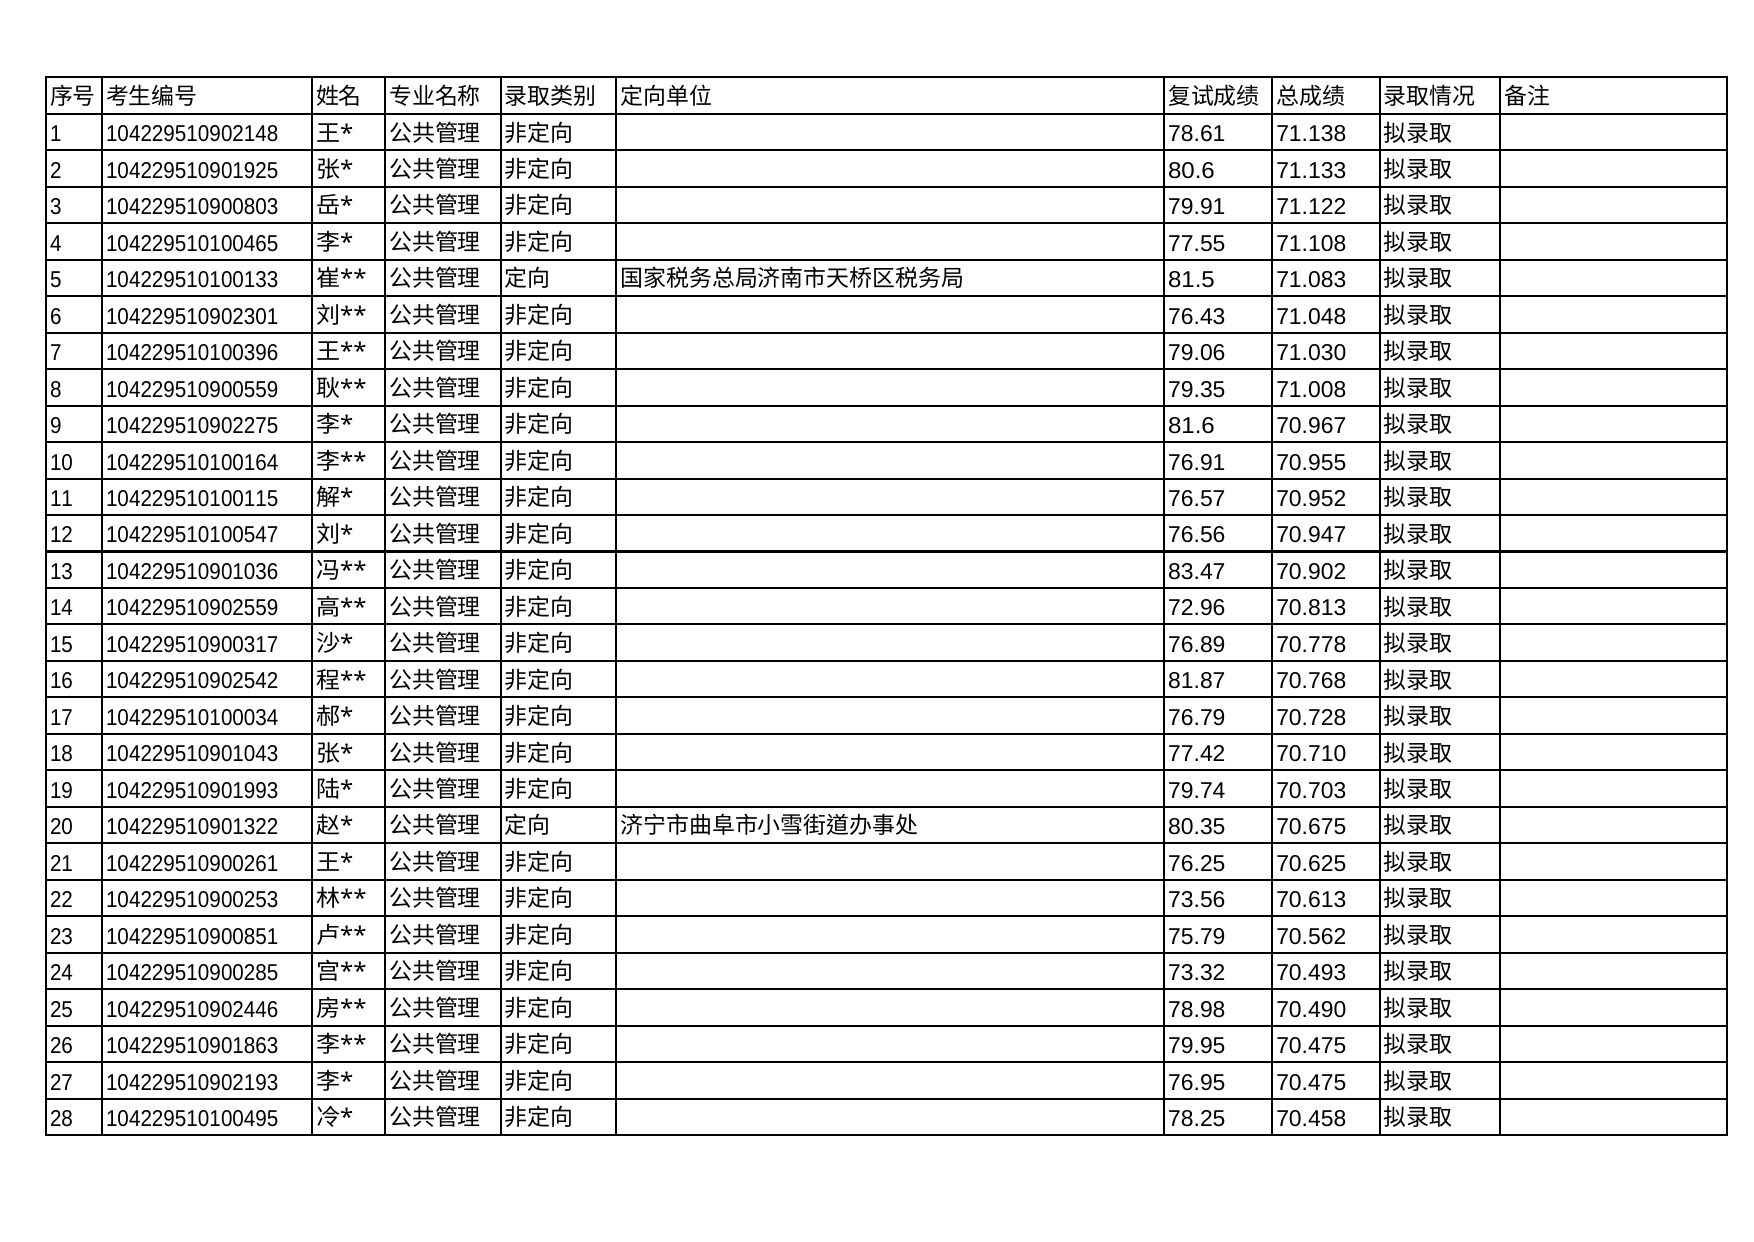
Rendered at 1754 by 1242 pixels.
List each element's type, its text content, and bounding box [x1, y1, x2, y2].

table_cell 70.562 [1273, 917, 1379, 952]
table_cell [1501, 115, 1726, 149]
table_cell [1501, 881, 1726, 915]
table_cell 28 [47, 1100, 101, 1134]
table_cell 104229510100034 [103, 698, 311, 733]
table_cell 78.25 [1165, 1100, 1271, 1134]
table_cell 刘* [313, 516, 384, 550]
table_cell [617, 115, 1163, 149]
table_cell 79.35 [1165, 370, 1271, 404]
table_cell 26 [47, 1027, 101, 1061]
table_cell [617, 516, 1163, 550]
table_cell 71.030 [1273, 334, 1379, 368]
table_cell 公共管理 [386, 662, 500, 696]
table_cell 非定向 [502, 662, 615, 696]
table_cell 76.95 [1165, 1063, 1271, 1097]
table_cell [617, 881, 1163, 915]
table_cell 76.91 [1165, 443, 1271, 477]
table_header 复试成绩 [1165, 78, 1271, 113]
table_cell [1501, 625, 1726, 660]
table_cell 73.32 [1165, 954, 1271, 988]
table_cell 公共管理 [386, 844, 500, 879]
table_cell 70.778 [1273, 625, 1379, 660]
table_cell 非定向 [502, 224, 615, 259]
table_cell [617, 735, 1163, 769]
table_cell 高** [313, 589, 384, 623]
table_cell 104229510900803 [103, 188, 311, 222]
table_cell 定向 [502, 261, 615, 295]
table_cell 104229510901043 [103, 735, 311, 769]
table_cell 71.133 [1273, 151, 1379, 186]
table_cell 公共管理 [386, 1100, 500, 1134]
table_cell 王* [313, 844, 384, 879]
table_cell 公共管理 [386, 297, 500, 332]
table_cell 71.083 [1273, 261, 1379, 295]
table_cell [617, 917, 1163, 952]
table_cell 70.955 [1273, 443, 1379, 477]
table_cell 公共管理 [386, 954, 500, 988]
table_cell 公共管理 [386, 589, 500, 623]
table_cell 70.625 [1273, 844, 1379, 879]
table_cell [1501, 808, 1726, 842]
table_cell 79.91 [1165, 188, 1271, 222]
table_cell 81.6 [1165, 407, 1271, 441]
table_cell 冷* [313, 1100, 384, 1134]
table_cell 4 [47, 224, 101, 259]
table_cell 104229510902542 [103, 662, 311, 696]
table_cell 非定向 [502, 698, 615, 733]
table_cell 拟录取 [1381, 370, 1499, 404]
table_cell 104229510901322 [103, 808, 311, 842]
table_cell 沙* [313, 625, 384, 660]
table_cell 公共管理 [386, 334, 500, 368]
table_cell [617, 480, 1163, 514]
table_cell 非定向 [502, 480, 615, 514]
table_cell 70.768 [1273, 662, 1379, 696]
table_cell 16 [47, 662, 101, 696]
table_cell 8 [47, 370, 101, 404]
table_cell 18 [47, 735, 101, 769]
table_cell 公共管理 [386, 151, 500, 186]
table_cell 81.5 [1165, 261, 1271, 295]
table_cell 非定向 [502, 553, 615, 587]
table_header 总成绩 [1273, 78, 1379, 113]
table_cell 拟录取 [1381, 115, 1499, 149]
table_cell 拟录取 [1381, 516, 1499, 550]
table_cell [1501, 516, 1726, 550]
table_cell 104229510100164 [103, 443, 311, 477]
table_cell 70.728 [1273, 698, 1379, 733]
table_cell 拟录取 [1381, 589, 1499, 623]
table_cell 104229510100465 [103, 224, 311, 259]
table_cell 14 [47, 589, 101, 623]
table_cell 宫** [313, 954, 384, 988]
table_cell 104229510901925 [103, 151, 311, 186]
table_cell [1501, 370, 1726, 404]
table_cell 公共管理 [386, 771, 500, 806]
table_cell 83.47 [1165, 553, 1271, 587]
table_cell 非定向 [502, 334, 615, 368]
table_cell 公共管理 [386, 808, 500, 842]
table_cell 17 [47, 698, 101, 733]
table_cell 非定向 [502, 188, 615, 222]
table_cell [617, 844, 1163, 879]
table_cell 刘** [313, 297, 384, 332]
table_cell 70.675 [1273, 808, 1379, 842]
table_cell 耿** [313, 370, 384, 404]
table_cell 70.458 [1273, 1100, 1379, 1134]
table_cell 赵* [313, 808, 384, 842]
table_cell 27 [47, 1063, 101, 1097]
table_cell 76.79 [1165, 698, 1271, 733]
table_cell 陆* [313, 771, 384, 806]
table_cell 房** [313, 990, 384, 1024]
table_cell 程** [313, 662, 384, 696]
table_cell 李** [313, 1027, 384, 1061]
table_header 录取类别 [502, 78, 615, 113]
table_cell [1501, 589, 1726, 623]
table_cell [617, 589, 1163, 623]
table_cell 拟录取 [1381, 407, 1499, 441]
table_cell 76.89 [1165, 625, 1271, 660]
table_cell [617, 1027, 1163, 1061]
table_cell 非定向 [502, 1063, 615, 1097]
table_cell 104229510900285 [103, 954, 311, 988]
table_cell 拟录取 [1381, 334, 1499, 368]
table_cell 9 [47, 407, 101, 441]
table_cell [1501, 662, 1726, 696]
table_cell [617, 407, 1163, 441]
table_cell 1 [47, 115, 101, 149]
table_header 备注 [1501, 78, 1726, 113]
table_cell 非定向 [502, 516, 615, 550]
table_cell 李* [313, 224, 384, 259]
table_header 考生编号 [103, 78, 311, 113]
table_cell 拟录取 [1381, 808, 1499, 842]
table_cell 104229510902446 [103, 990, 311, 1024]
table_cell [617, 662, 1163, 696]
table_cell [1501, 553, 1726, 587]
table_cell [1501, 407, 1726, 441]
table_cell 王* [313, 115, 384, 149]
table_cell 80.6 [1165, 151, 1271, 186]
table_cell 公共管理 [386, 480, 500, 514]
table_cell 拟录取 [1381, 881, 1499, 915]
table_cell [1501, 224, 1726, 259]
table_cell 7 [47, 334, 101, 368]
table_cell [1501, 698, 1726, 733]
table_cell 拟录取 [1381, 188, 1499, 222]
table_cell 104229510100133 [103, 261, 311, 295]
table_cell 非定向 [502, 589, 615, 623]
table_cell [1501, 844, 1726, 879]
table_cell [617, 625, 1163, 660]
table_cell 12 [47, 516, 101, 550]
table_cell 非定向 [502, 625, 615, 660]
table_cell [617, 698, 1163, 733]
table_cell 77.42 [1165, 735, 1271, 769]
table_cell 公共管理 [386, 735, 500, 769]
table_cell 23 [47, 917, 101, 952]
table_header 定向单位 [617, 78, 1163, 113]
table_cell 104229510100396 [103, 334, 311, 368]
table_cell 拟录取 [1381, 553, 1499, 587]
table_cell 81.87 [1165, 662, 1271, 696]
table_cell [617, 1100, 1163, 1134]
table_cell [617, 443, 1163, 477]
table_cell [617, 224, 1163, 259]
table_cell 78.61 [1165, 115, 1271, 149]
table_cell 73.56 [1165, 881, 1271, 915]
table_cell 70.493 [1273, 954, 1379, 988]
table_cell 拟录取 [1381, 1027, 1499, 1061]
table_cell 104229510902275 [103, 407, 311, 441]
table_cell 公共管理 [386, 443, 500, 477]
table_cell 公共管理 [386, 516, 500, 550]
table_cell 拟录取 [1381, 844, 1499, 879]
table_cell 非定向 [502, 370, 615, 404]
table_cell 104229510100115 [103, 480, 311, 514]
table_cell 岳* [313, 188, 384, 222]
table_cell 104229510902301 [103, 297, 311, 332]
table_cell 拟录取 [1381, 625, 1499, 660]
table_cell 104229510900261 [103, 844, 311, 879]
table_cell 拟录取 [1381, 954, 1499, 988]
table_cell [617, 954, 1163, 988]
table_cell 76.57 [1165, 480, 1271, 514]
table_cell 70.902 [1273, 553, 1379, 587]
table_cell 非定向 [502, 844, 615, 879]
table_cell [1501, 917, 1726, 952]
table_cell 70.703 [1273, 771, 1379, 806]
table_cell [1501, 1063, 1726, 1097]
table_cell 71.122 [1273, 188, 1379, 222]
table_cell 70.613 [1273, 881, 1379, 915]
table_cell 林** [313, 881, 384, 915]
table_header 姓名 [313, 78, 384, 113]
table_cell 22 [47, 881, 101, 915]
table_cell 70.813 [1273, 589, 1379, 623]
table_cell 10 [47, 443, 101, 477]
table_cell 3 [47, 188, 101, 222]
table_cell 非定向 [502, 115, 615, 149]
table_cell 70.947 [1273, 516, 1379, 550]
table_cell 张* [313, 735, 384, 769]
table_header 序号 [47, 78, 101, 113]
table_cell 拟录取 [1381, 1063, 1499, 1097]
table_header 专业名称 [386, 78, 500, 113]
table_cell 拟录取 [1381, 735, 1499, 769]
table_cell 2 [47, 151, 101, 186]
table_cell 非定向 [502, 407, 615, 441]
table_cell 非定向 [502, 735, 615, 769]
table_cell 11 [47, 480, 101, 514]
table_cell 77.55 [1165, 224, 1271, 259]
table_cell 19 [47, 771, 101, 806]
table_cell [1501, 771, 1726, 806]
table_cell 公共管理 [386, 115, 500, 149]
table_cell 104229510902148 [103, 115, 311, 149]
table_cell 13 [47, 553, 101, 587]
table_header 录取情况 [1381, 78, 1499, 113]
table_cell [617, 151, 1163, 186]
table_cell [1501, 188, 1726, 222]
table_cell 104229510900559 [103, 370, 311, 404]
table_cell 公共管理 [386, 370, 500, 404]
table_cell [1501, 297, 1726, 332]
table_cell 70.490 [1273, 990, 1379, 1024]
table_cell 郝* [313, 698, 384, 733]
table_cell 21 [47, 844, 101, 879]
table_cell 拟录取 [1381, 1100, 1499, 1134]
table_cell [1501, 151, 1726, 186]
table_cell [1501, 334, 1726, 368]
table_cell [617, 990, 1163, 1024]
table_cell 李** [313, 443, 384, 477]
table_cell 公共管理 [386, 188, 500, 222]
table_cell 104229510100495 [103, 1100, 311, 1134]
table_cell 104229510900317 [103, 625, 311, 660]
table_cell [1501, 954, 1726, 988]
table_cell 拟录取 [1381, 261, 1499, 295]
table_cell 24 [47, 954, 101, 988]
table_cell 76.25 [1165, 844, 1271, 879]
table_cell 72.96 [1165, 589, 1271, 623]
table_cell 104229510902559 [103, 589, 311, 623]
table_cell 70.475 [1273, 1027, 1379, 1061]
table_cell [617, 370, 1163, 404]
table_cell 非定向 [502, 954, 615, 988]
table_cell 104229510901863 [103, 1027, 311, 1061]
table_cell 71.048 [1273, 297, 1379, 332]
table_cell 张* [313, 151, 384, 186]
table_cell 70.475 [1273, 1063, 1379, 1097]
table_cell 79.06 [1165, 334, 1271, 368]
table_cell [1501, 443, 1726, 477]
table_cell 李* [313, 1063, 384, 1097]
table_cell 公共管理 [386, 407, 500, 441]
table_cell 78.98 [1165, 990, 1271, 1024]
table_cell 71.008 [1273, 370, 1379, 404]
table_cell 拟录取 [1381, 480, 1499, 514]
table_cell [1501, 1027, 1726, 1061]
table_cell 104229510901036 [103, 553, 311, 587]
table_cell 公共管理 [386, 881, 500, 915]
table_cell 80.35 [1165, 808, 1271, 842]
table_cell 公共管理 [386, 1063, 500, 1097]
table_cell 崔** [313, 261, 384, 295]
table_cell 非定向 [502, 1100, 615, 1134]
table_cell 104229510100547 [103, 516, 311, 550]
table_cell [617, 188, 1163, 222]
table_cell [1501, 735, 1726, 769]
table_cell [1501, 480, 1726, 514]
table_cell 公共管理 [386, 917, 500, 952]
table_cell [1501, 1100, 1726, 1134]
table_cell 71.108 [1273, 224, 1379, 259]
table_cell 非定向 [502, 917, 615, 952]
table_cell 公共管理 [386, 990, 500, 1024]
table_cell 非定向 [502, 881, 615, 915]
table_cell 拟录取 [1381, 917, 1499, 952]
table_cell 卢** [313, 917, 384, 952]
table_cell 76.43 [1165, 297, 1271, 332]
table_cell 济宁市曲阜市小雪街道办事处 [617, 808, 1163, 842]
table_cell 非定向 [502, 1027, 615, 1061]
table_cell 公共管理 [386, 224, 500, 259]
table_cell 拟录取 [1381, 698, 1499, 733]
table_cell 71.138 [1273, 115, 1379, 149]
table_cell 公共管理 [386, 1027, 500, 1061]
table_cell 15 [47, 625, 101, 660]
table_cell 公共管理 [386, 261, 500, 295]
table_cell 20 [47, 808, 101, 842]
table_cell 75.79 [1165, 917, 1271, 952]
table_cell 定向 [502, 808, 615, 842]
table_cell 王** [313, 334, 384, 368]
table_cell [617, 297, 1163, 332]
table_cell 5 [47, 261, 101, 295]
table_cell 104229510900253 [103, 881, 311, 915]
table_cell 非定向 [502, 443, 615, 477]
table_cell 公共管理 [386, 553, 500, 587]
table_cell 76.56 [1165, 516, 1271, 550]
table_cell [617, 1063, 1163, 1097]
table_cell 非定向 [502, 297, 615, 332]
table_cell 拟录取 [1381, 443, 1499, 477]
table_cell 70.967 [1273, 407, 1379, 441]
table_cell [617, 334, 1163, 368]
table_cell 104229510901993 [103, 771, 311, 806]
table_cell [617, 553, 1163, 587]
table_cell 公共管理 [386, 625, 500, 660]
table_cell [1501, 261, 1726, 295]
table_cell 冯** [313, 553, 384, 587]
table_cell 104229510902193 [103, 1063, 311, 1097]
table_cell 拟录取 [1381, 224, 1499, 259]
table_cell 70.710 [1273, 735, 1379, 769]
table_cell 104229510900851 [103, 917, 311, 952]
table_cell 公共管理 [386, 698, 500, 733]
table_cell [617, 771, 1163, 806]
table_cell 国家税务总局济南市天桥区税务局 [617, 261, 1163, 295]
table_cell 拟录取 [1381, 151, 1499, 186]
table_cell 李* [313, 407, 384, 441]
table_cell 拟录取 [1381, 771, 1499, 806]
table_cell 70.952 [1273, 480, 1379, 514]
table_cell [1501, 990, 1726, 1024]
table_cell 6 [47, 297, 101, 332]
table_cell 非定向 [502, 990, 615, 1024]
table_cell 79.74 [1165, 771, 1271, 806]
table_cell 解* [313, 480, 384, 514]
table_cell 拟录取 [1381, 990, 1499, 1024]
table_cell 25 [47, 990, 101, 1024]
table_cell 非定向 [502, 771, 615, 806]
table_cell 拟录取 [1381, 297, 1499, 332]
table_cell 79.95 [1165, 1027, 1271, 1061]
table_cell 拟录取 [1381, 662, 1499, 696]
table_cell 非定向 [502, 151, 615, 186]
